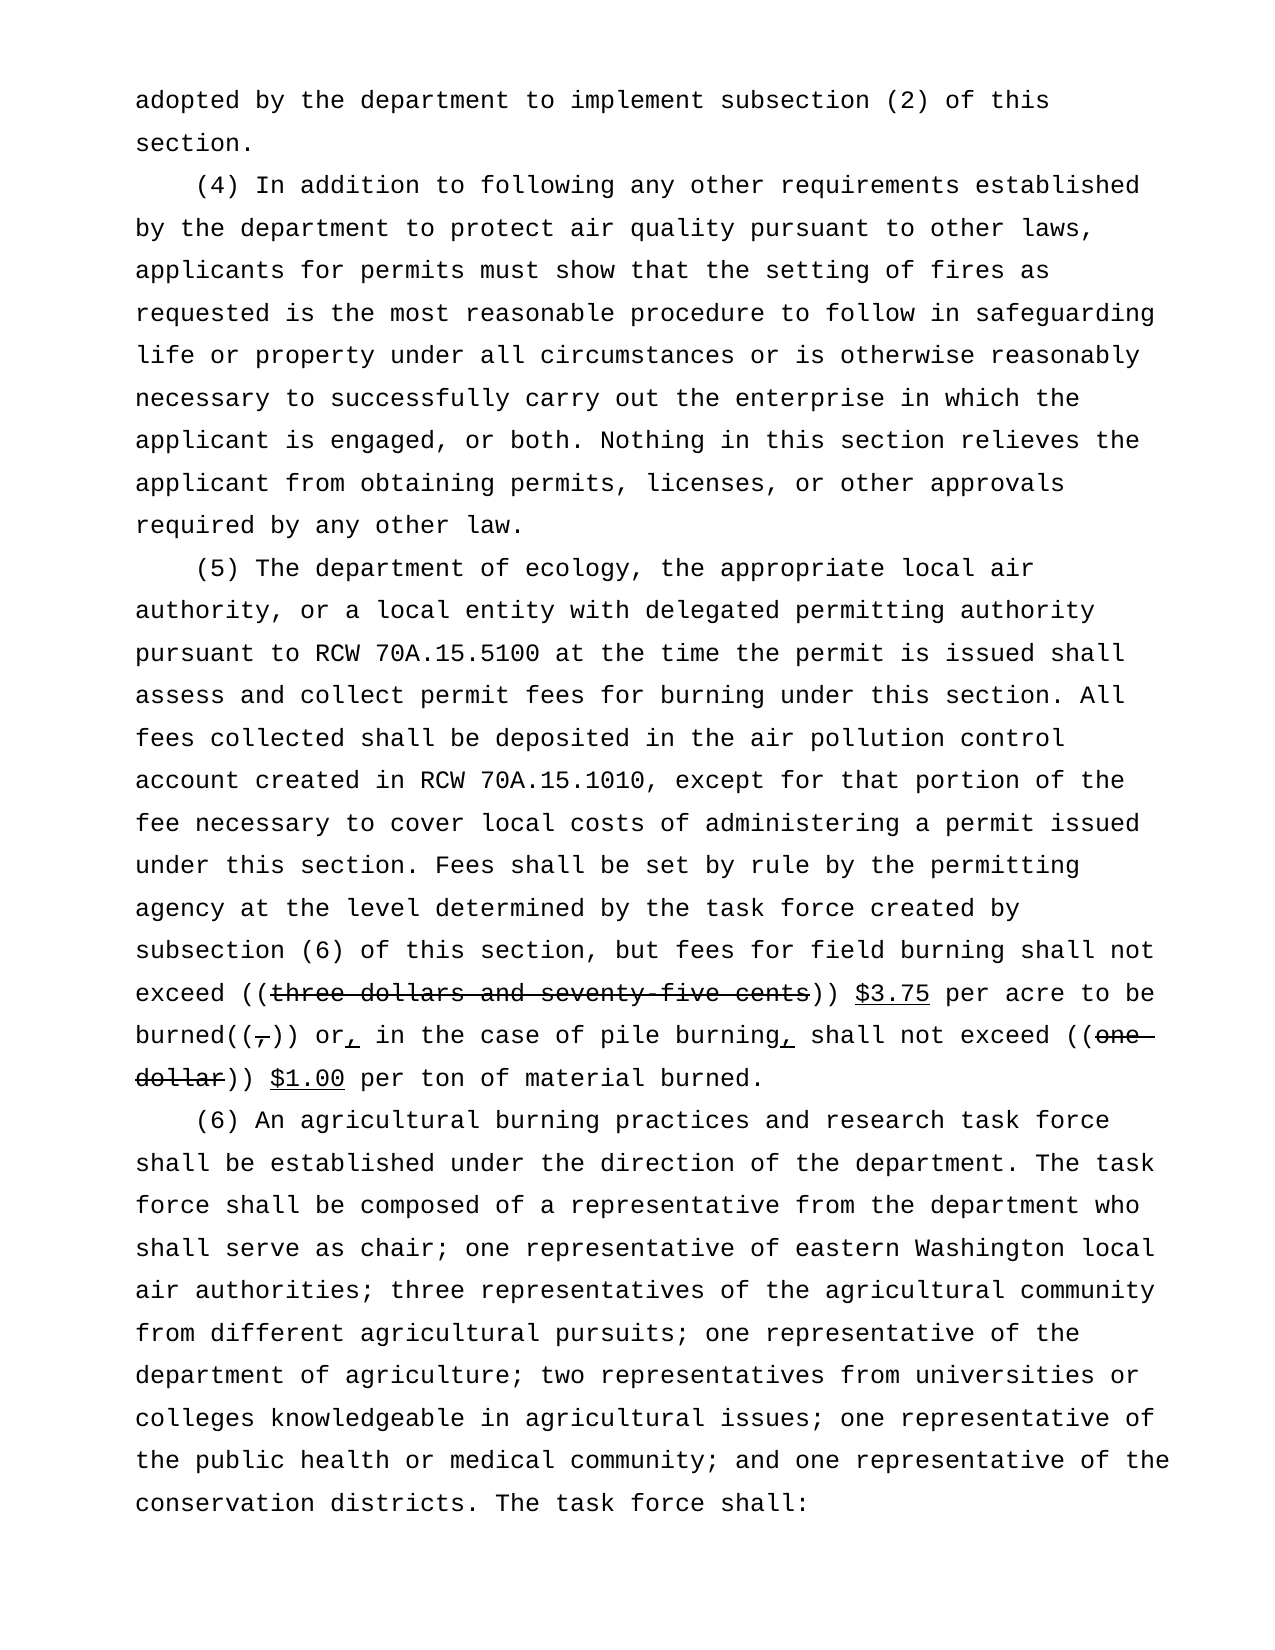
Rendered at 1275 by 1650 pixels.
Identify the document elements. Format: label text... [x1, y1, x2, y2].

text (5) The department of ecology, the appropriate local air authority, or a local entity with delegated permitting authority pursuant to RCW 70A.15.5100 at the time the permit is issued shall assess and collect permit fees for burning under this section. All fees collected shall be deposited in the air pollution control account created in RCW 70A.15.1010, except for that portion of the fee necessary to cover local costs of administering a permit issued under this section. Fees shall be set by rule by the permitting agency at the level determined by the task force created by subsection (6) of this section, but fees for field burning shall not exceed ((three dollars and seventy-five cents)) $3.75 per acre to be burned((,)) or, in the case of pile burning, shall not exceed ((one dollar)) $1.00 per ton of material burned. [135, 542, 1170, 1095]
text (6) An agricultural burning practices and research task force shall be established under the direction of the department. The task force shall be composed of a representative from the department who shall serve as chair; one representative of eastern Washington local air authorities; three representatives of the agricultural community from different agricultural pursuits; one representative of the department of agriculture; two representatives from universities or colleges knowledgeable in agricultural issues; one representative of the public health or medical community; and one representative of the conservation districts. The task force shall: [135, 1095, 1170, 1520]
text (4) In addition to following any other requirements established by the department to protect air quality pursuant to other laws, applicants for permits must show that the setting of fires as requested is the most reasonable procedure to follow in safeguarding life or property under all circumstances or is otherwise reasonably necessary to successfully carry out the enterprise in which the applicant is engaged, or both. Nothing in this section relieves the applicant from obtaining permits, licenses, or other approvals required by any other law. [135, 160, 1170, 542]
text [135, 75, 1170, 160]
